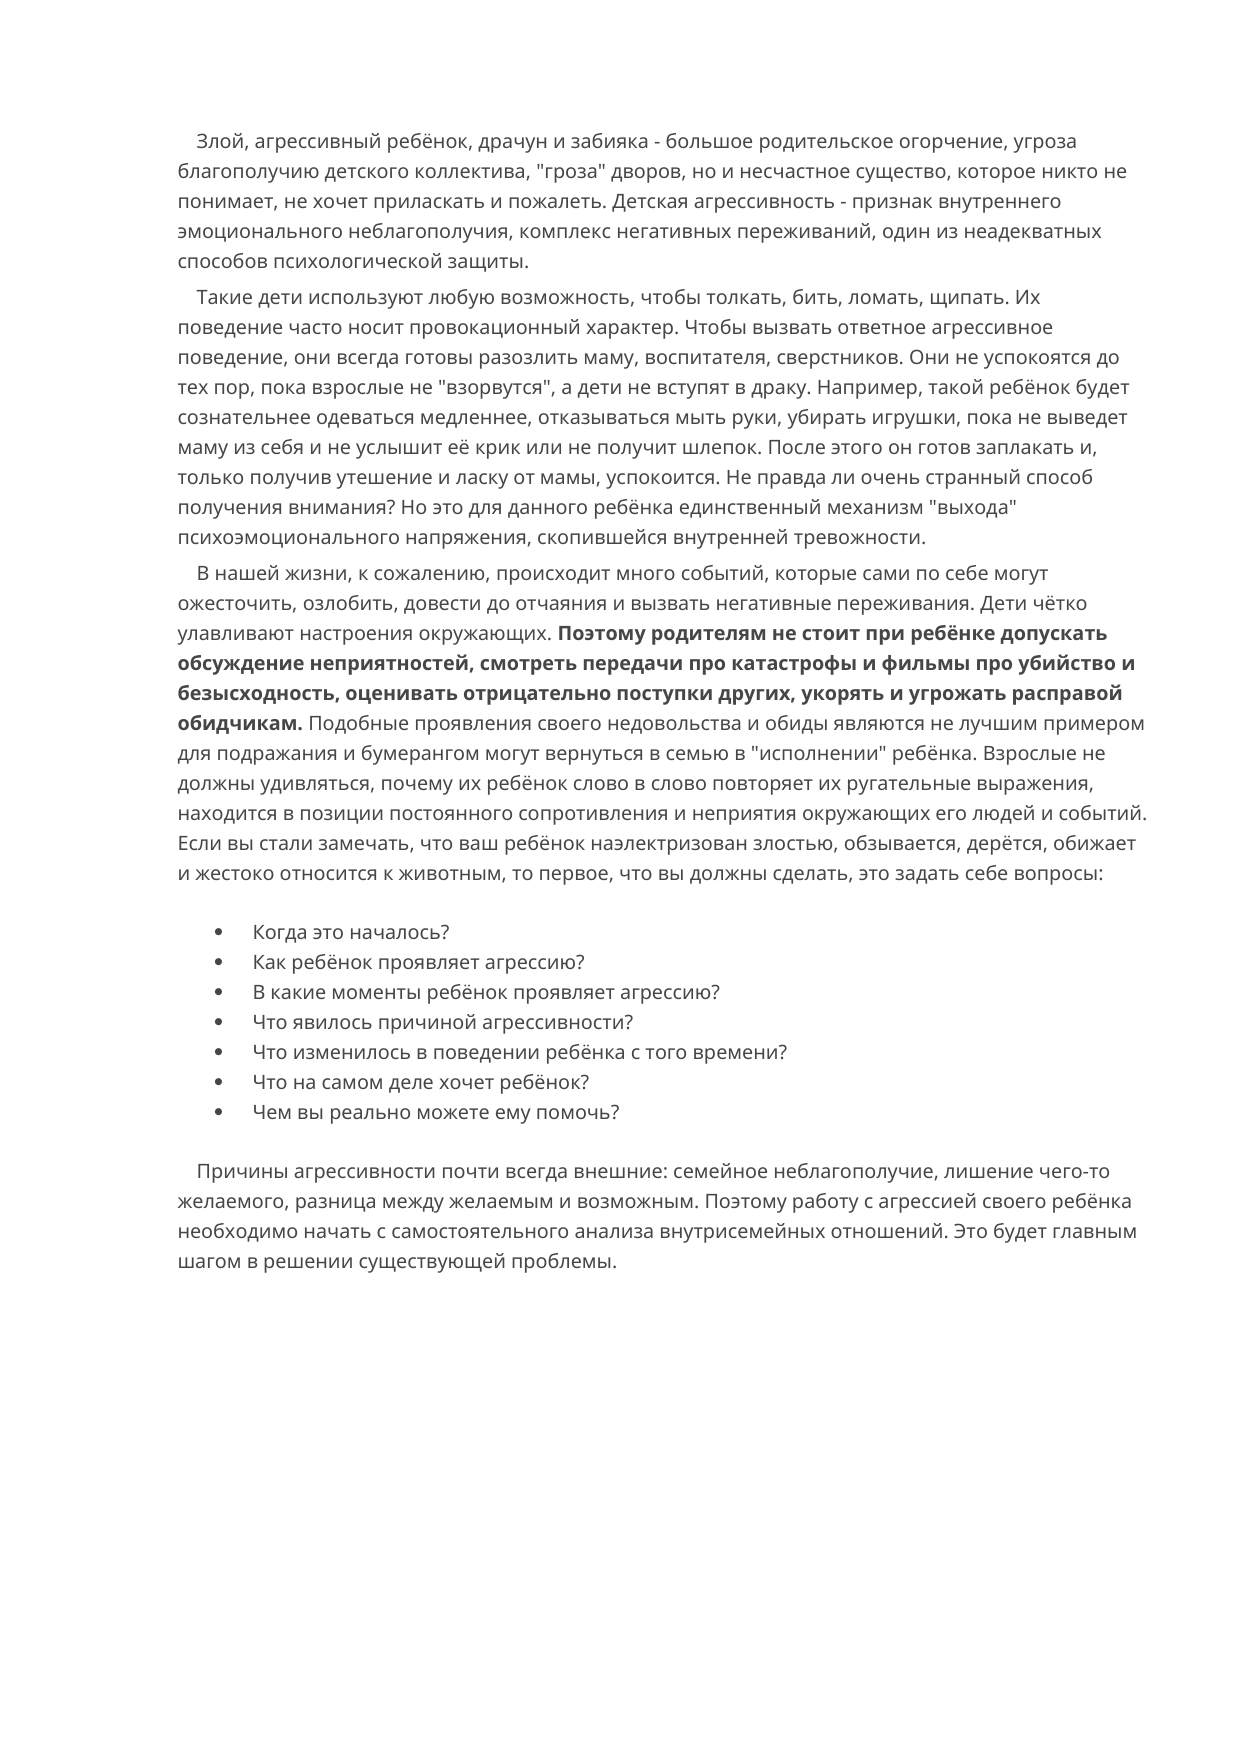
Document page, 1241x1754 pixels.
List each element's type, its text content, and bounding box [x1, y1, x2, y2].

list Что на самом деле хочет ребёнок? [215, 1065, 1152, 1095]
list Что изменилось в поведении ребёнка с того времени? [215, 1035, 1152, 1065]
list Что явилось причиной агрессивности? [215, 1005, 1152, 1035]
text Такие дети используют любую возможность, чтобы толкать, бить, ломать, щипать. Их поведение часто носит провокационный характер. Чтобы вызвать ответное агрессивное поведение, они всегда готовы разозлить маму, воспитателя, сверстников. Они не успокоятся до тех пор, пока взрослые не "взорвутся", а дети не вступят в драку. Например, такой ребёнок будет сознательнее одеваться медленнее, отказываться мыть руки, убирать игрушки, пока не выведет маму из себя и не услышит её крик или не получит шлепок. После этого он готов заплакать и, только получив утешение и ласку от мамы, успокоится. Не правда ли очень странный способ получения внимания? Но это для данного ребёнка единственный механизм "выхода" психоэмоционального напряжения, скопившейся внутренней тревожности. [177, 280, 1152, 550]
list Когда это началось? [215, 915, 1152, 945]
list В какие моменты ребёнок проявляет агрессию? [215, 975, 1152, 1005]
text Злой, агрессивный ребёнок, драчун и забияка - большое родительское огорчение, угроза благополучию детского коллектива, "гроза" дворов, но и несчастное существо, которое никто не понимает, не хочет приласкать и пожалеть. Детская агрессивность - признак внутреннего эмоционального неблагополучия, комплекс негативных переживаний, один из неадекватных способов психологической защиты. [177, 124, 1152, 274]
text Причины агрессивности почти всегда внешние: семейное неблагополучие, лишение чего-то желаемого, разница между желаемым и возможным. Поэтому работу с агрессией своего ребёнка необходимо начать с самостоятельного анализа внутрисемейных отношений. Это будет главным шагом в решении существующей проблемы. [177, 1154, 1152, 1274]
text В нашей жизни, к сожалению, происходит много событий, которые сами по себе могут ожесточить, озлобить, довести до отчаяния и вызвать негативные переживания. Дети чётко улавливают настроения окружающих. Поэтому родителям не стоит при ребёнке допускать обсуждение неприятностей, смотреть передачи про катастрофы и фильмы про убийство и безысходность, оценивать отрицательно поступки других, укорять и угрожать расправой обидчикам. Подобные проявления своего недовольства и обиды являются не лучшим примером для подражания и бумерангом могут вернуться в семью в "исполнении" ребёнка. Взрослые не должны удивляться, почему их ребёнок слово в слово повторяет их ругательные выражения, находится в позиции постоянного сопротивления и неприятия окружающих его людей и событий. Если вы стали замечать, что ваш ребёнок наэлектризован злостью, обзывается, дерётся, обижает и жестоко относится к животным, то первое, что вы должны сделать, это задать себе вопросы: [177, 556, 1152, 886]
list Чем вы реально можете ему помочь? [215, 1095, 1152, 1125]
list Как ребёнок проявляет агрессию? [215, 945, 1152, 975]
